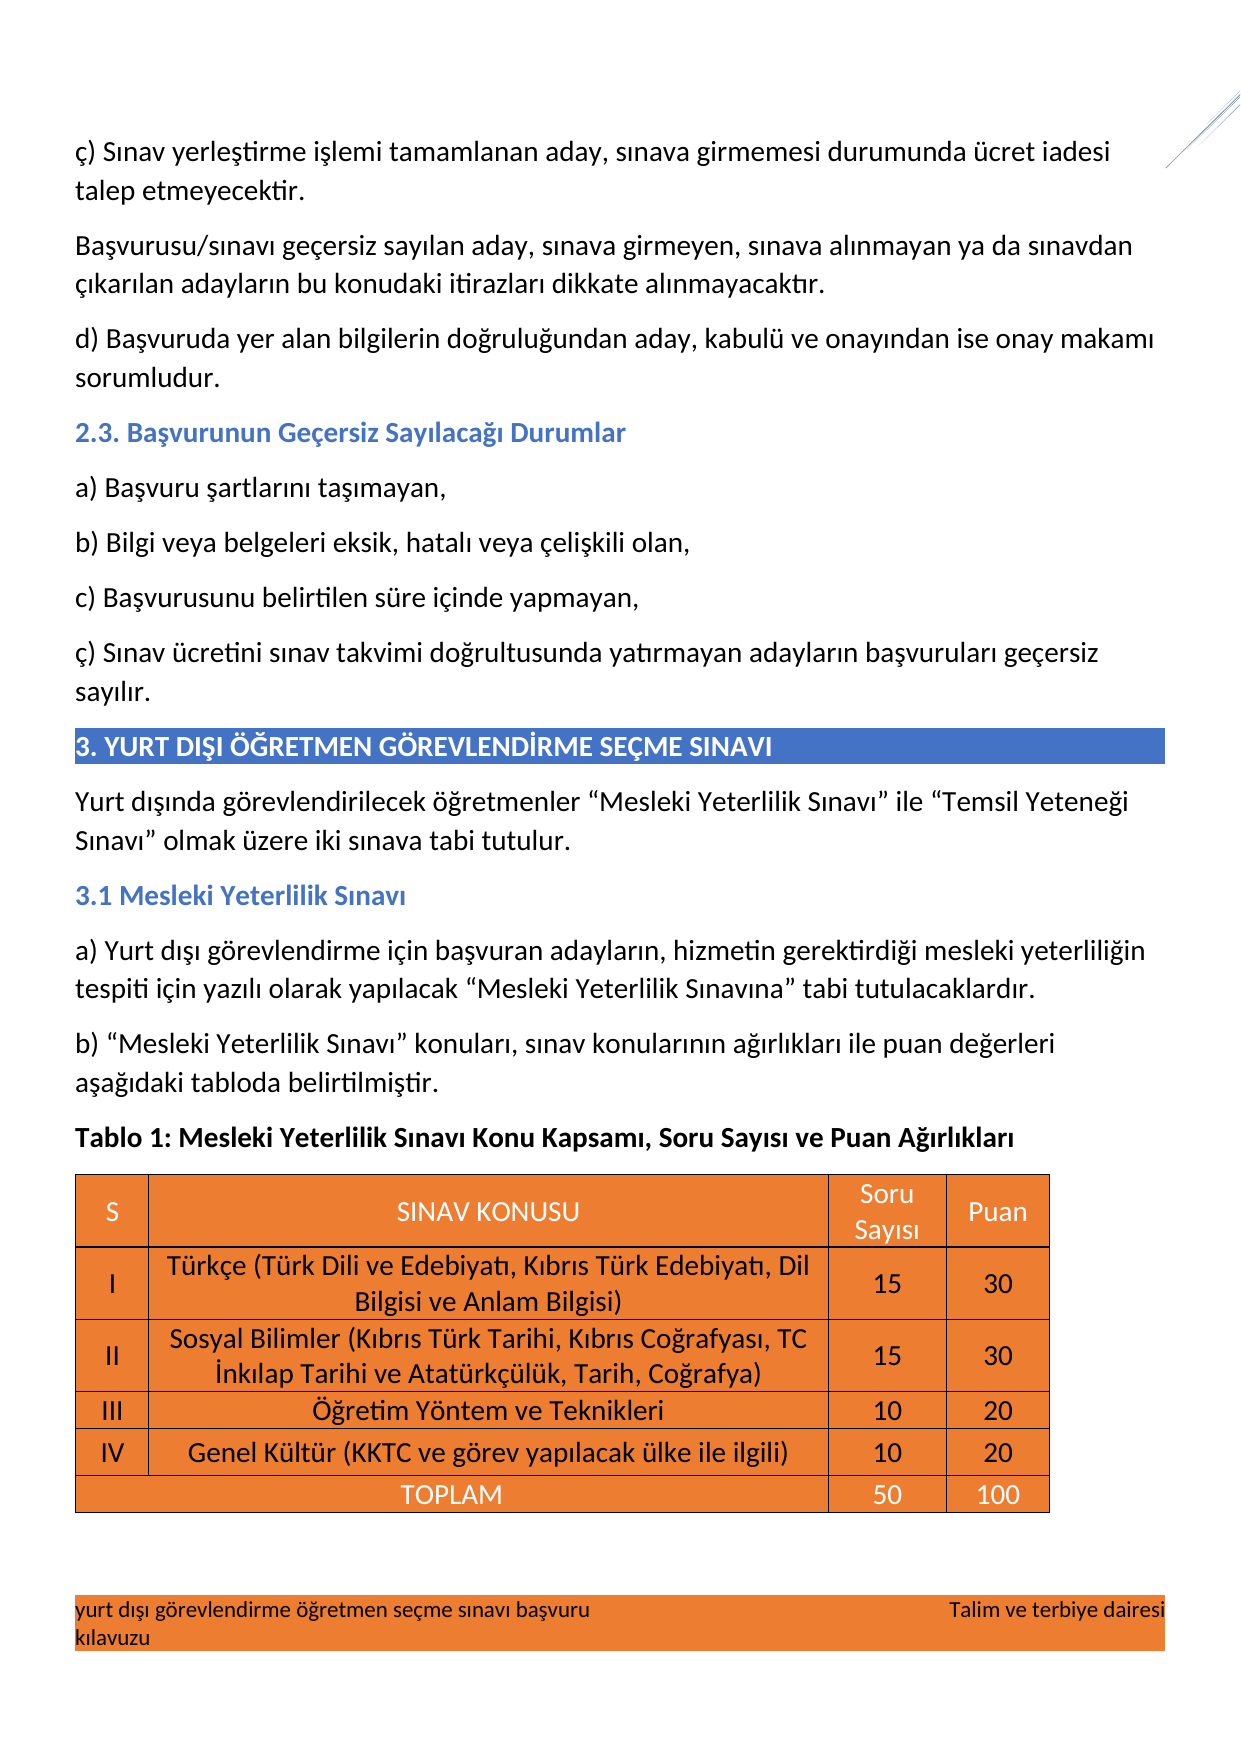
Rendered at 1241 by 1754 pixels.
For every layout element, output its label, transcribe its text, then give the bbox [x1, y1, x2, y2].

text Tablo 1: Mesleki Yeterlilik Sınavı Konu Kapsamı, Soru Sayısı ve Puan Ağırlıkları [75, 1119, 1165, 1154]
table_cell II [76, 1320, 148, 1391]
text a) Yurt dışı görevlendirme için başvuran adayların, hizmetin gerektirdiği mesleki yeterliliğin tespiti için yazılı olarak yapılacak “Mesleki Yeterlilik Sınavına” tabi tutulacaklardır. [75, 932, 1165, 1006]
table_cell 15 [829, 1320, 946, 1391]
text b) Bilgi veya belgeleri eksik, hatalı veya çelişkili olan, [75, 524, 1165, 560]
text Yurt dışında görevlendirilecek öğretmenler “Mesleki Yeterlilik Sınavı” ile “Temsil Yeteneği Sınavı” olmak üzere iki sınava tabi tutulur. [75, 783, 1165, 857]
table_cell 30 [947, 1320, 1049, 1391]
table_cell Genel Kültür (KKTC ve görev yapılacak ülke ile ilgili) [149, 1429, 828, 1475]
table_cell 15 [829, 1248, 946, 1319]
text 2.3. Başvurunun Geçersiz Sayılacağı Durumlar [75, 414, 1165, 450]
table_cell I [76, 1248, 148, 1319]
table_cell 20 [947, 1429, 1049, 1475]
text ç) Sınav ücretini sınav takvimi doğrultusunda yatırmayan adayların başvuruları geçersiz sayılır. [75, 634, 1165, 709]
table_cell Öğretim Yöntem ve Teknikleri [149, 1392, 828, 1428]
table_cell Türkçe (Türk Dili ve Edebiyatı, Kıbrıs Türk Edebiyatı, Dil Bilgisi ve Anlam Bilgisi) [149, 1248, 828, 1319]
text d) Başvuruda yer alan bilgilerin doğruluğundan aday, kabulü ve onayından ise onay makamı sorumludur. [75, 321, 1165, 395]
text b) “Mesleki Yeterlilik Sınavı” konuları, sınav konularının ağırlıkları ile puan değerleri aşağıdaki tabloda belirtilmiştir. [75, 1025, 1165, 1099]
table_cell IV [76, 1429, 148, 1475]
table_header S [76, 1175, 148, 1246]
text 3. YURT DIŞI ÖĞRETMEN GÖREVLENDİRME SEÇME SINAVI [75, 728, 1165, 764]
table_cell 100 [947, 1476, 1049, 1512]
table_header Puan [947, 1175, 1049, 1246]
table_cell 30 [947, 1248, 1049, 1319]
table_cell III [76, 1392, 148, 1428]
table_cell 50 [829, 1476, 946, 1512]
table_cell 20 [947, 1392, 1049, 1428]
text c) Başvurusunu belirtilen süre içinde yapmayan, [75, 579, 1165, 615]
text 3.1 Mesleki Yeterlilik Sınavı [75, 877, 1165, 912]
text ç) Sınav yerleştirme işlemi tamamlanan aday, sınava girmemesi durumunda ücret iadesi talep etmeyecektir. [75, 133, 1165, 208]
table_cell 10 [829, 1392, 946, 1428]
table_cell 10 [829, 1429, 946, 1475]
table_cell TOPLAM [76, 1476, 828, 1512]
text a) Başvuru şartlarını taşımayan, [75, 469, 1165, 505]
table_header Soru Sayısı [829, 1175, 946, 1246]
table_header SINAV KONUSU [149, 1175, 828, 1246]
table_cell Sosyal Bilimler (Kıbrıs Türk Tarihi, Kıbrıs Coğrafyası, TC İnkılap Tarihi ve Atatürkçülük, Tarih, Coğrafya) [149, 1320, 828, 1391]
text Başvurusu/sınavı geçersiz sayılan aday, sınava girmeyen, sınava alınmayan ya da sınavdan çıkarılan adayların bu konudaki itirazları dikkate alınmayacaktır. [75, 227, 1165, 301]
